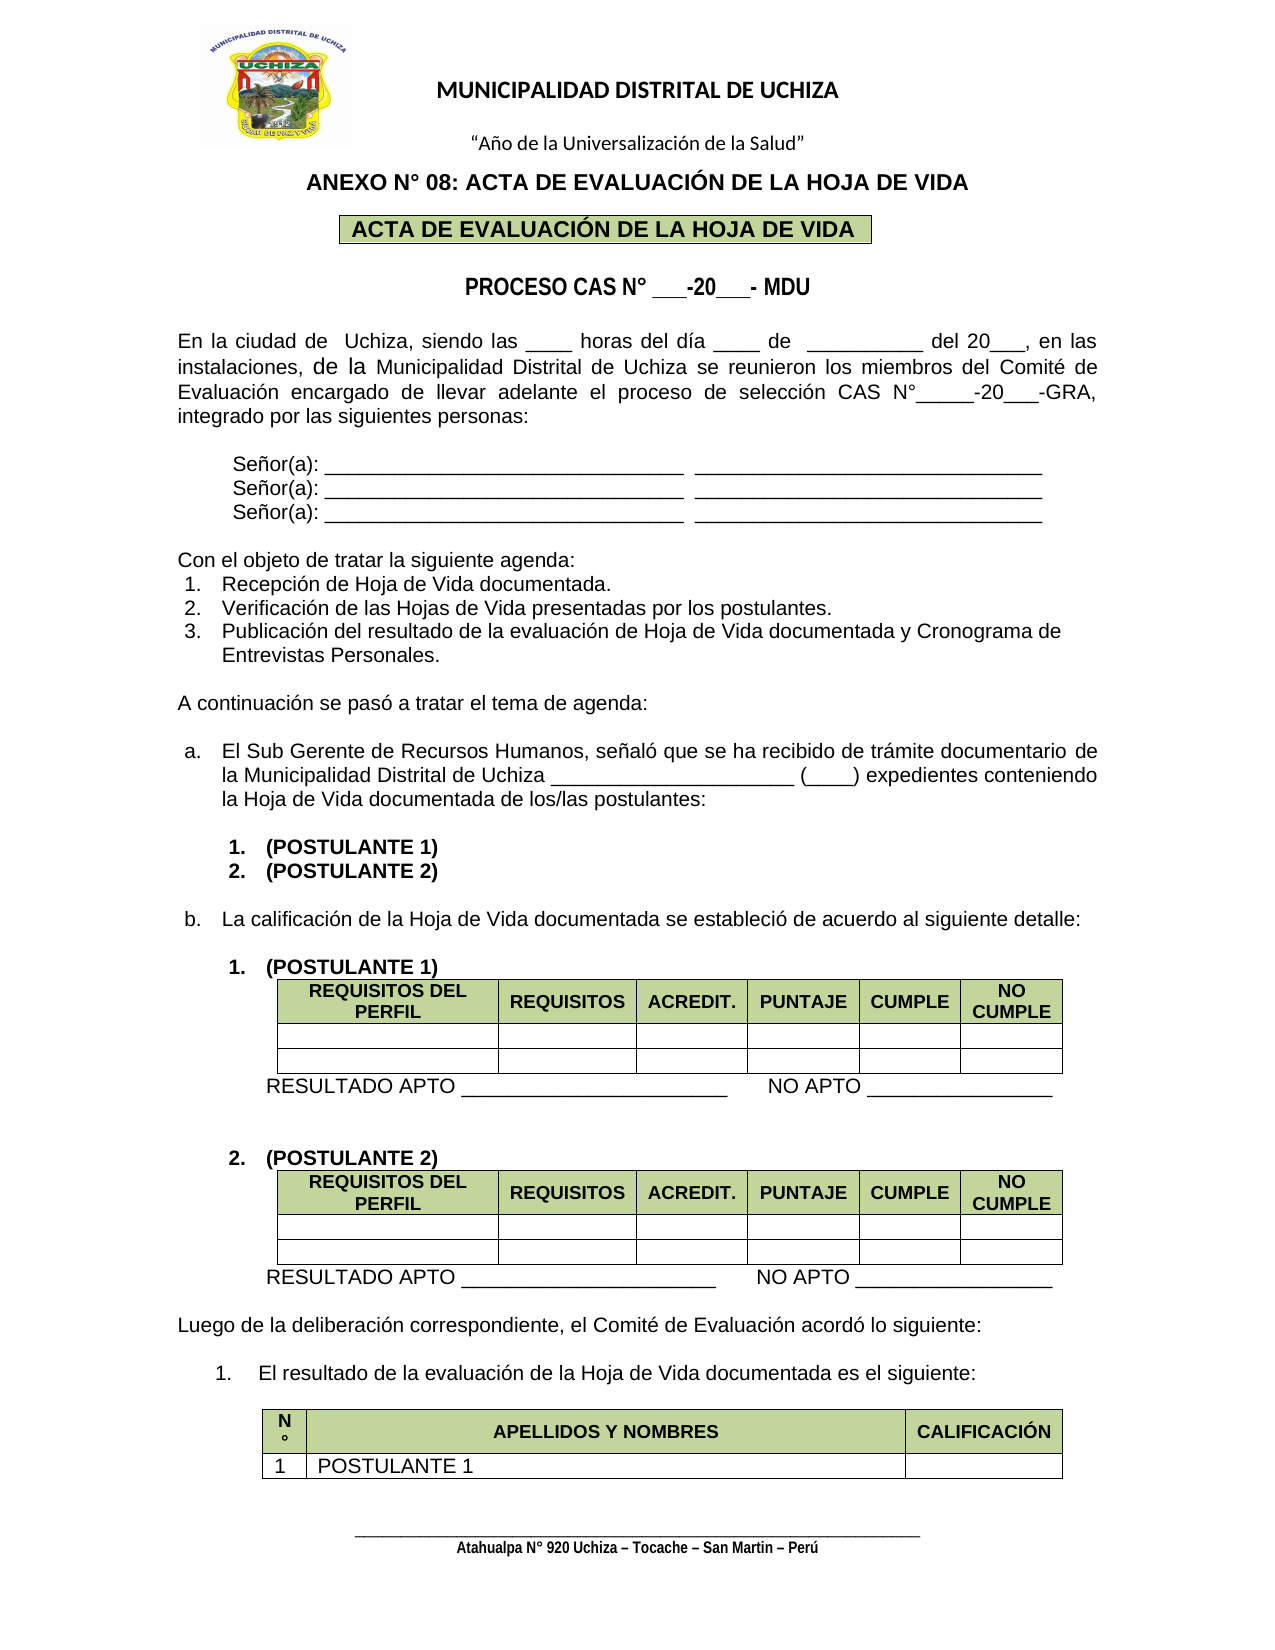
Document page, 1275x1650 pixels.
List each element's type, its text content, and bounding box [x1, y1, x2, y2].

table_cell [637, 1049, 747, 1073]
list El Sub Gerente de Recursos Humanos, señaló que se ha recibido de trámite documentario de la Municipalidad Distrital de Uchiza _____________________ (____) expedientes conteniendo la Hoja de Vida documentada de los/las postulantes: [184, 739, 1098, 811]
table_header ACTA DE EVALUACIÓN DE LA HOJA DE VIDA [340, 216, 871, 242]
table_cell [860, 1240, 960, 1264]
table_cell [278, 1024, 498, 1048]
table_header REQUISITOS [499, 1171, 636, 1214]
text PROCESO CAS N° ___-20___- MDU [177, 272, 1098, 301]
table_header REQUISITOS DEL PERFIL [278, 980, 498, 1023]
table_cell [637, 1024, 747, 1048]
table_cell [499, 1215, 636, 1239]
table_header ACREDIT. [637, 980, 747, 1023]
table_cell [278, 1049, 498, 1073]
table_cell [278, 1215, 498, 1239]
list Recepción de Hoja de Vida documentada. [184, 571, 1098, 595]
table_cell [748, 1240, 859, 1264]
text A continuación se pasó a tratar el tema de agenda: [177, 691, 1098, 715]
table_header PUNTAJE [748, 980, 859, 1023]
list (POSTULANTE 2) [228, 859, 1098, 883]
table_header ACREDIT. [637, 1171, 747, 1214]
table_header APELLIDOS Y NOMBRES [307, 1410, 905, 1453]
table_header N° [263, 1410, 306, 1453]
table_cell [961, 1024, 1062, 1048]
text Señor(a): _______________________________ ______________________________ [177, 476, 1098, 499]
table_cell [860, 1215, 960, 1239]
text RESULTADO APTO ______________________ NO APTO _________________ [266, 1265, 1098, 1289]
list La calificación de la Hoja de Vida documentada se estableció de acuerdo al siguiente detalle: [184, 907, 1098, 931]
list (POSTULANTE 1) [228, 955, 1098, 979]
text Señor(a): _______________________________ ______________________________ [177, 452, 1098, 476]
table_cell [961, 1215, 1062, 1239]
table_header NO CUMPLE [961, 980, 1062, 1023]
text Con el objeto de tratar la siguiente agenda: [177, 547, 1098, 571]
table_cell [860, 1024, 960, 1048]
table_header REQUISITOS DEL PERFIL [278, 1171, 498, 1214]
table_cell 1 [263, 1454, 306, 1478]
text RESULTADO APTO _______________________ NO APTO ________________ [266, 1074, 1098, 1098]
table_cell [278, 1240, 498, 1264]
table_cell [961, 1049, 1062, 1073]
table_cell [748, 1024, 859, 1048]
table_cell [499, 1049, 636, 1073]
table_header CALIFICACIÓN [906, 1410, 1062, 1453]
table_header REQUISITOS [499, 980, 636, 1023]
table_cell [860, 1049, 960, 1073]
list El resultado de la evaluación de la Hoja de Vida documentada es el siguiente: [215, 1361, 1098, 1385]
table_header CUMPLE [860, 980, 960, 1023]
text Señor(a): _______________________________ ______________________________ [177, 499, 1098, 523]
table_cell [906, 1454, 1062, 1478]
picture [201, 23, 354, 147]
table_header NO CUMPLE [961, 1171, 1062, 1214]
table_header CUMPLE [860, 1171, 960, 1214]
list (POSTULANTE 1) [228, 835, 1098, 859]
table_header PUNTAJE [748, 1171, 859, 1214]
text ANEXO N° 08: ACTA DE EVALUACIÓN DE LA HOJA DE VIDA [177, 173, 1098, 194]
table_cell [748, 1215, 859, 1239]
table_cell [961, 1240, 1062, 1264]
table_cell [748, 1049, 859, 1073]
text Luego de la deliberación correspondiente, el Comité de Evaluación acordó lo siguiente: [177, 1313, 1098, 1337]
table_cell [637, 1240, 747, 1264]
table_cell [499, 1024, 636, 1048]
list Publicación del resultado de la evaluación de Hoja de Vida documentada y Cronograma de Entrevistas Personales. [184, 619, 1098, 667]
list (POSTULANTE 2) [228, 1146, 1098, 1170]
table_cell [637, 1215, 747, 1239]
list Verificación de las Hojas de Vida presentadas por los postulantes. [184, 595, 1098, 619]
text En la ciudad de Uchiza, siendo las ____ horas del día ____ de __________ del 20___, en las instalaciones, de la Municipalidad Distrital de Uchiza se reunieron los miembros del Comité de Evaluación encargado de llevar adelante el proceso de selección CAS N°_____-20___-GRA, integrado por las siguientes personas: [177, 329, 1098, 428]
table_cell POSTULANTE 1 [307, 1454, 905, 1478]
table_cell [499, 1240, 636, 1264]
